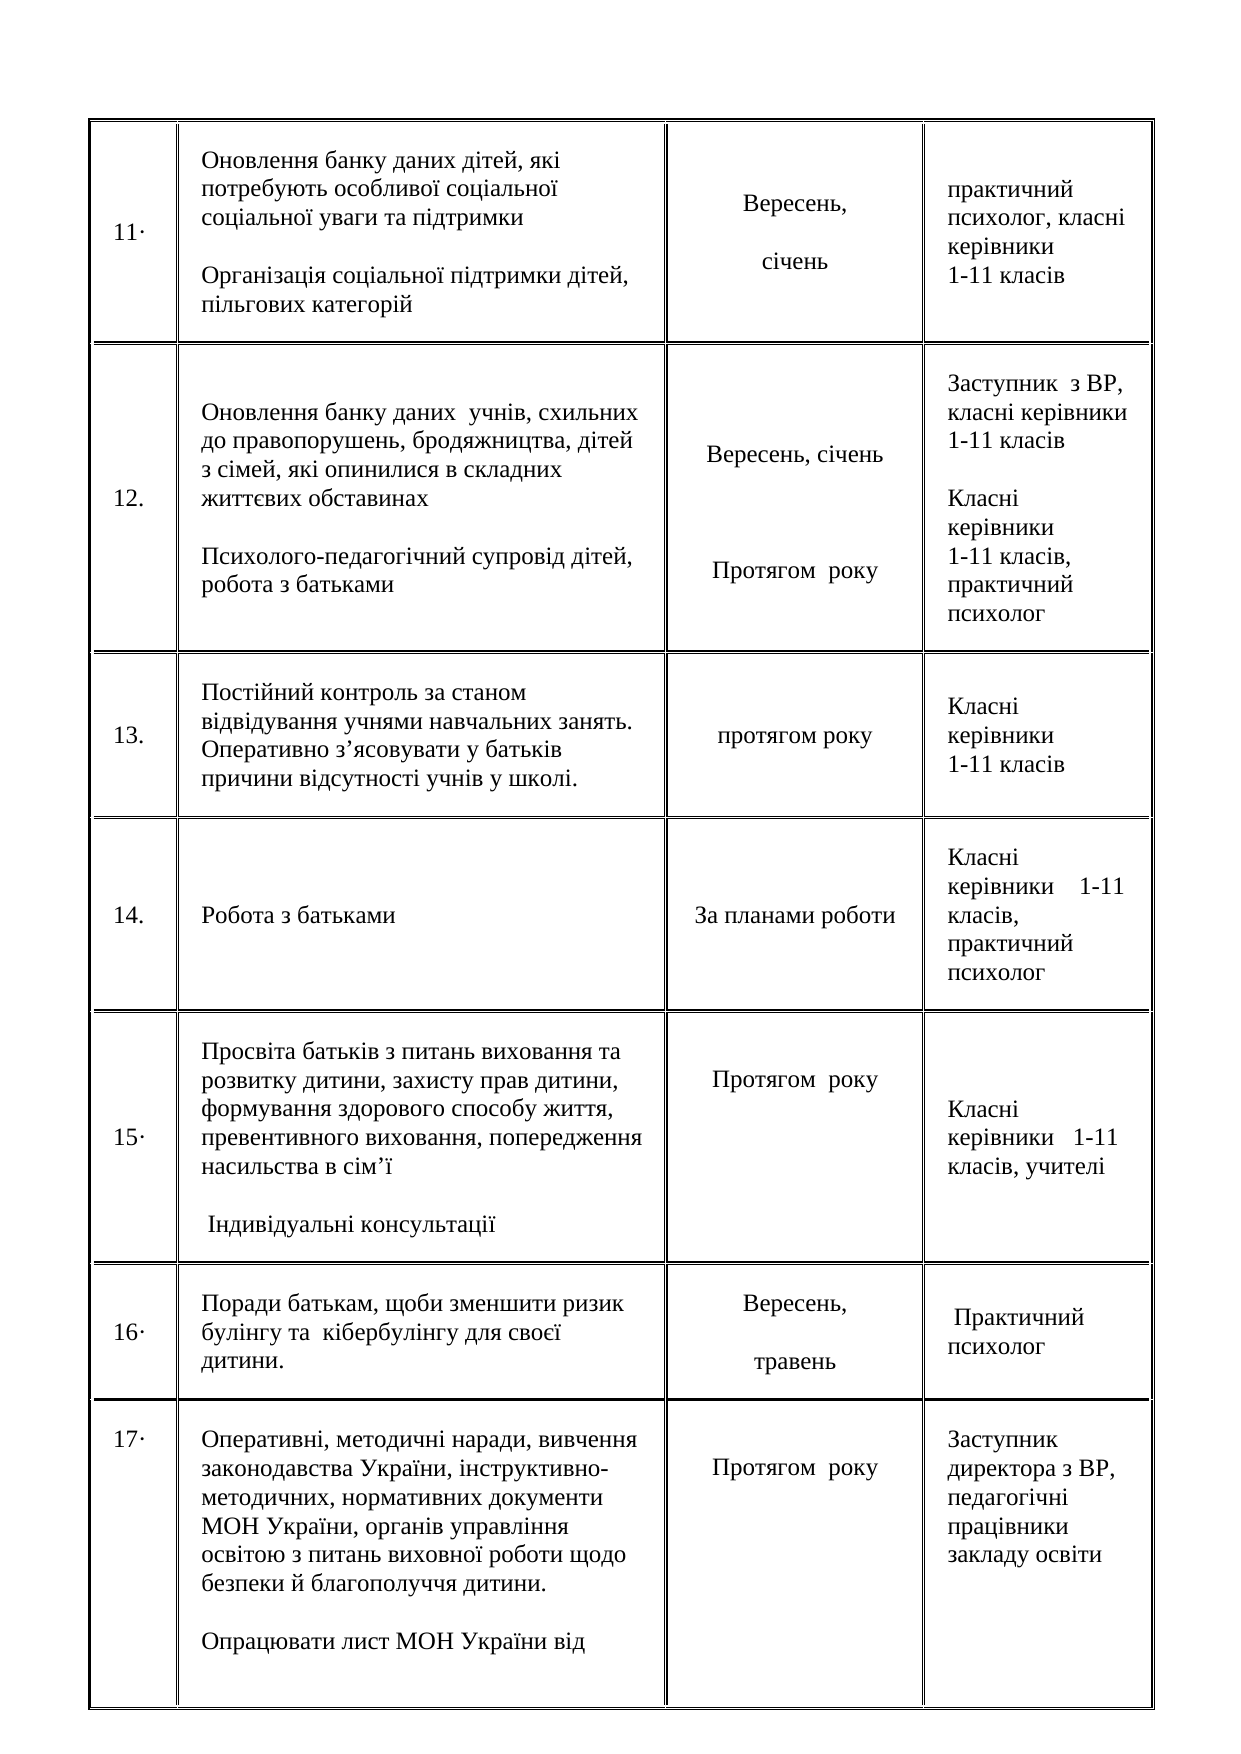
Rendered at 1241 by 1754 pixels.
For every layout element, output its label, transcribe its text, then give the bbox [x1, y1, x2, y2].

table_cell протягом року [668, 654, 922, 816]
table_cell 17· [90, 1398, 177, 1706]
table_cell Класні керівники 1-11 класів, учителі [925, 1009, 1152, 1261]
table_cell Класні керівники 1-11 класів, практичний психолог [924, 816, 1153, 1009]
table_cell Оновлення банку даних учнів, схильних до правопорушень, бродяжництва, дітей з сімей, які опинилися в складних життєвих обставинах Психолого-педагогічний супровід дітей, робота з батьками [179, 345, 664, 650]
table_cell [178, 1398, 666, 1706]
table_cell Практичний психолог [925, 1261, 1152, 1398]
table_cell практичний психолог, класні керівники 1-11 класів [924, 122, 1151, 341]
table_cell Заступник з ВР, класні керівники 1-11 класів Класні керівники 1-11 класів, практичний психолог [925, 341, 1152, 650]
table_cell 12. [91, 341, 176, 650]
table_cell Вересень, січень Протягом року [668, 345, 922, 650]
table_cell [666, 1401, 924, 1706]
table_cell Оновлення банку даних дітей, які потребують особливої соціальної соціальної уваги та підтримки Організація соціальної підтримки дітей, пільгових категорій [178, 120, 666, 341]
table_cell 15· [91, 1009, 176, 1261]
table_cell 14. [90, 816, 177, 1009]
table_cell 16· [91, 1261, 176, 1398]
table_cell Класні керівники 1-11 класів [925, 650, 1152, 816]
table_cell 13. [91, 650, 176, 816]
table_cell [924, 1398, 1153, 1706]
table_cell Вересень, січень [666, 122, 924, 341]
table_cell Вересень, травень [668, 1265, 922, 1398]
table_cell Постійний контроль за станом відвідування учнями навчальних занять. Оперативно з’ясовувати у батьків причини відсутності учнів у школі. [179, 654, 664, 816]
table_cell Протягом року [668, 1013, 922, 1261]
table_cell За планами роботи [668, 819, 922, 1009]
table_cell 11· [91, 122, 177, 341]
table_cell Робота з батьками [179, 819, 664, 1009]
table_cell Поради батькам, щоби зменшити ризик булінгу та кібербулінгу для своєї дитини. [179, 1265, 664, 1398]
table_cell Просвіта батьків з питань виховання та розвитку дитини, захисту прав дитини, формування здорового способу життя, превентивного виховання, попередження насильства в сім’ї Індивідуальні консультації [179, 1013, 664, 1261]
